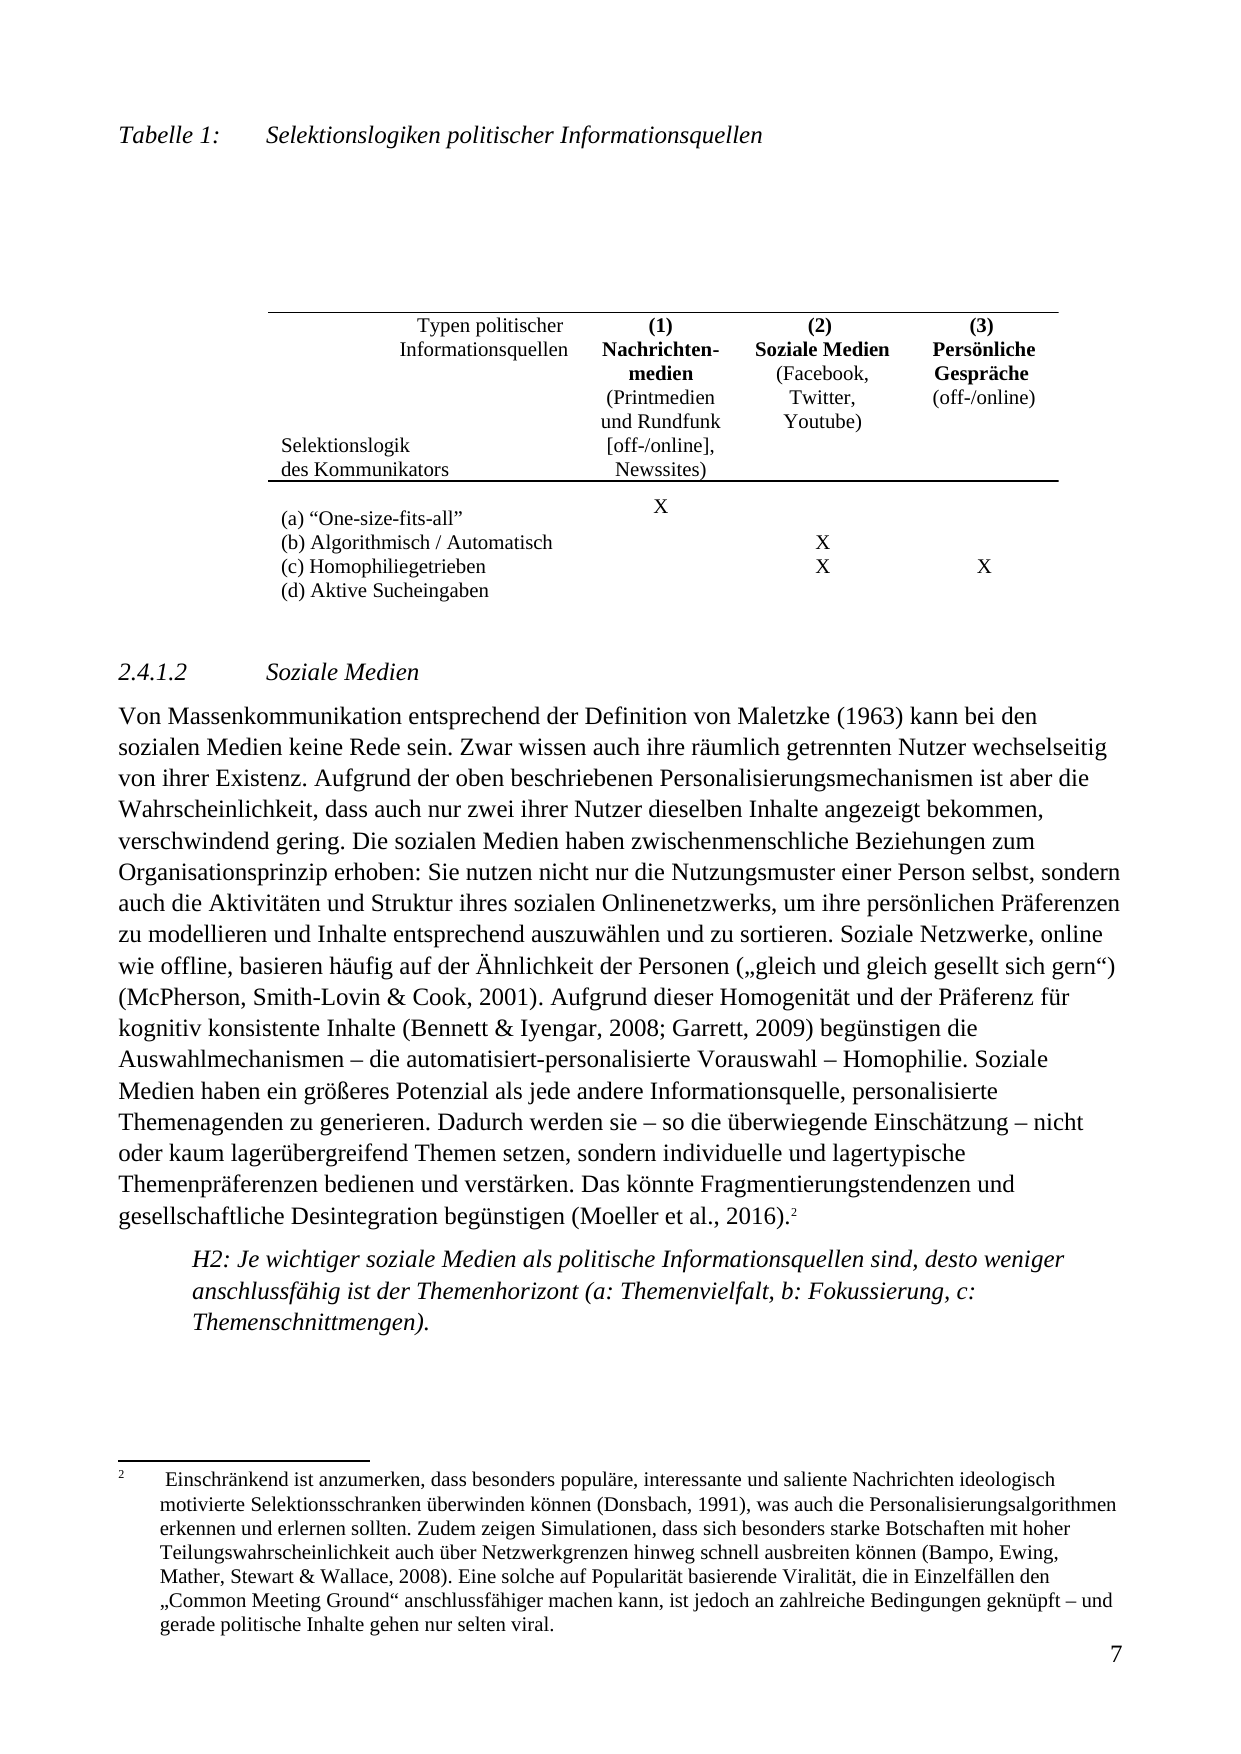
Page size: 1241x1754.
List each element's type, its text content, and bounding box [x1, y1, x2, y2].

text H2: Je wichtiger soziale Medien als politische Informationsquellen sind, desto weniger anschlussfähig ist der Themenhorizont (a: Themenvielfalt, b: Fokussierung, c: Themenschnittmengen). [192, 1242, 1122, 1336]
text Von Massenkommunikation entsprechend der Definition von Maletzke (1963) kann bei den sozialen Medien keine Rede sein. Zwar wissen auch ihre räumlich getrennten Nutzer wechselseitig von ihrer Existenz. Aufgrund der oben beschriebenen Personalisierungsmechanismen ist aber die Wahrscheinlichkeit, dass auch nur zwei ihrer Nutzer dieselben Inhalte angezeigt bekommen, verschwindend gering. Die sozialen Medien haben zwischenmenschliche Beziehungen zum Organisationsprinzip erhoben: Sie nutzen nicht nur die Nutzungsmuster einer Person selbst, sondern auch die Aktivitäten und Struktur ihres sozialen Onlinenetzwerks, um ihre persönlichen Präferenzen zu modellieren und Inhalte entsprechend auszuwählen und zu sortieren. Soziale Netzwerke, online wie offline, basieren häufig auf der Ähnlichkeit der Personen („gleich und gleich gesellt sich gern“) (McPherson, Smith-Lovin & Cook, 2001). Aufgrund dieser Homogenität und der Präferenz für kognitiv konsistente Inhalte (Bennett & Iyengar, 2008; Garrett, 2009) begünstigen die Auswahlmechanismen – die automatisiert-personalisierte Vorauswahl – Homophilie. Soziale Medien haben ein größeres Potenzial als jede andere Informationsquelle, personalisierte Themenagenden zu generieren. Dadurch werden sie – so die überwiegende Einschätzung – nicht oder kaum lagerübergreifend Themen setzen, sondern individuelle und lagertypische Themenpräferenzen bedienen und verstärken. Das könnte Fragmentierungstendenzen und gesellschaftliche Desintegration begünstigen (Moeller et al., 2016). [118, 698, 1122, 1229]
text 2.4.1.2 Soziale Medien [118, 654, 1122, 686]
text Tabelle 1: Selektionslogiken politischer Informationsquellen [118, 118, 1122, 149]
